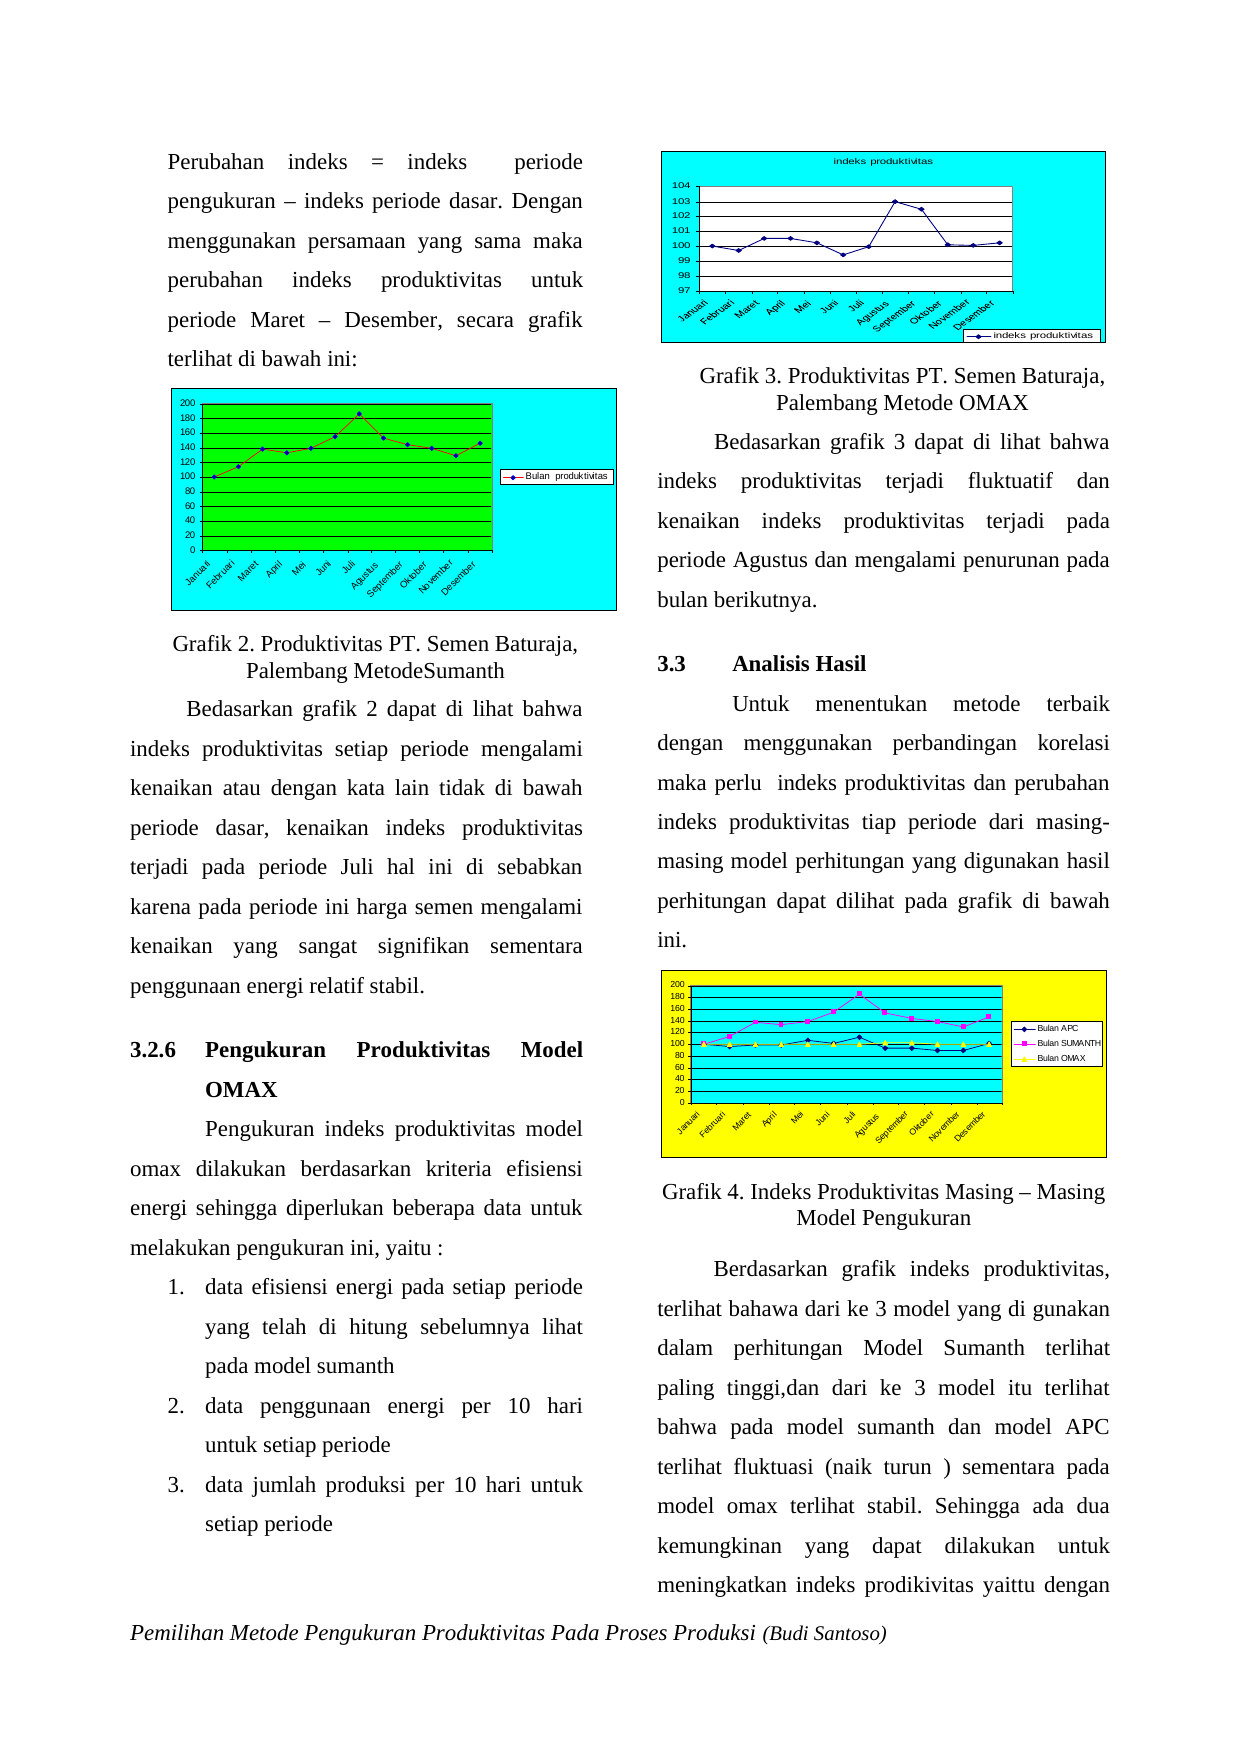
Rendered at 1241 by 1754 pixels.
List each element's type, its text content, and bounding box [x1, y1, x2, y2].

text 3.3 Analisis Hasil [657, 650, 1110, 677]
text Grafik 2. Produktivitas PT. Semen Baturaja, Palembang MetodeSumanth [167, 630, 583, 683]
list data penggunaan energi per 10 hari untuk setiap periode [167, 1392, 583, 1457]
text Bedasarkan grafik 2 dapat di lihat bahwa indeks produktivitas setiap periode mengalami kenaikan atau dengan kata lain tidak di bawah periode dasar, kenaikan indeks produktivitas terjadi pada periode Juli hal ini di sebabkan karena pada periode ini harga semen mengalami kenaikan yang sangat signifikan sementara penggunaan energi relatif stabil. [130, 696, 583, 998]
list Pengukuran Produktivitas Model OMAX [130, 1036, 583, 1102]
text Perubahan indeks = indeks periode pengukuran – indeks periode dasar. Dengan menggunakan persamaan yang sama maka perubahan indeks produktivitas untuk periode Maret – Desember, secara grafik terlihat di bawah ini: [167, 148, 583, 371]
text Bedasarkan grafik 3 dapat di lihat bahwa indeks produktivitas terjadi fluktuatif dan kenaikan indeks produktivitas terjadi pada periode Agustus dan mengalami penurunan pada bulan berikutnya. [657, 428, 1110, 612]
text Untuk menentukan metode terbaik dengan menggunakan perbandingan korelasi maka perlu indeks produktivitas dan perubahan indeks produktivitas tiap periode dari masing-masing model perhitungan yang digunakan hasil perhitungan dapat dilihat pada grafik di bawah ini. [657, 690, 1110, 953]
text Pengukuran indeks produktivitas model omax dilakukan berdasarkan kriteria efisiensi energi sehingga diperlukan beberapa data untuk melakukan pengukuran ini, yaitu : [130, 1115, 583, 1260]
list data efisiensi energi pada setiap periode yang telah di hitung sebelumnya lihat pada model sumanth [167, 1273, 583, 1378]
list data jumlah produksi per 10 hari untuk setiap periode [167, 1471, 583, 1536]
text Grafik 4. Indeks Produktivitas Masing – Masing Model Pengukuran [657, 1178, 1110, 1230]
text Grafik 3. Produktivitas PT. Semen Baturaja, Palembang Metode OMAX [694, 363, 1110, 415]
